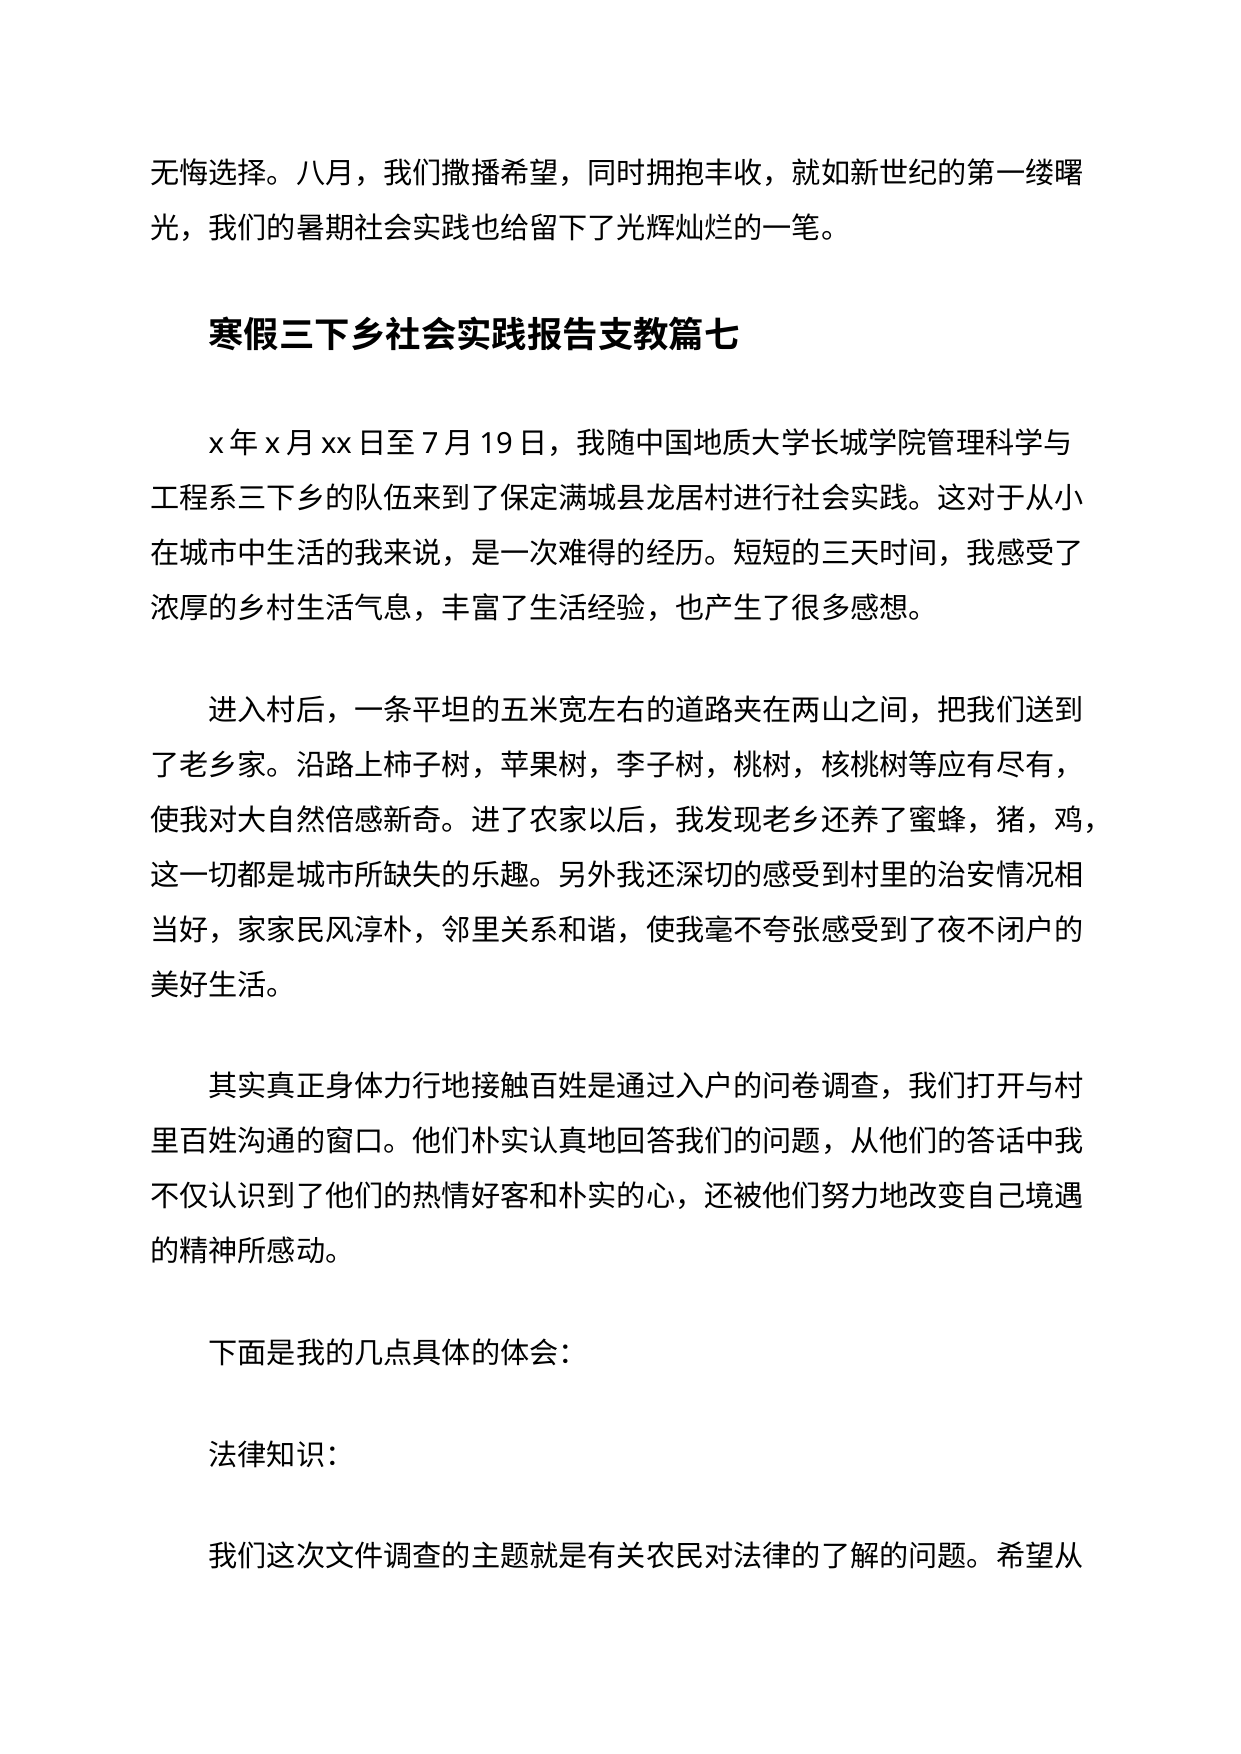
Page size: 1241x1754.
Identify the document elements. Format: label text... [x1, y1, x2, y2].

text 寒假三下乡社会实践报告支教篇七 [150, 307, 1090, 358]
text 其实真正身体力行地接触百姓是通过入户的问卷调查，我们打开与村里百姓沟通的窗口。他们朴实认真地回答我们的问题，从他们的答话中我不仅认识到了他们的热情好客和朴实的心，还被他们努力地改变自己境遇的精神所感动。 [150, 1063, 1090, 1270]
text 法律知识： [150, 1431, 1090, 1473]
text 进入村后，一条平坦的五米宽左右的道路夹在两山之间，把我们送到了老乡家。沿路上柿子树，苹果树，李子树，桃树，核桃树等应有尽有，使我对大自然倍感新奇。进了农家以后，我发现老乡还养了蜜蜂，猪，鸡，这一切都是城市所缺失的乐趣。另外我还深切的感受到村里的治安情况相当好，家家民风淳朴，邻里关系和谐，使我毫不夸张感受到了夜不闭户的美好生活。 [150, 687, 1090, 1003]
text x年x月xx日至7月19日，我随中国地质大学长城学院管理科学与工程系三下乡的队伍来到了保定满城县龙居村进行社会实践。这对于从小在城市中生活的我来说，是一次难得的经历。短短的三天时间，我感受了浓厚的乡村生活气息，丰富了生活经验，也产生了很多感想。 [150, 420, 1090, 627]
text 下面是我的几点具体的体会： [150, 1329, 1090, 1372]
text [150, 150, 1090, 247]
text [150, 1533, 1090, 1575]
